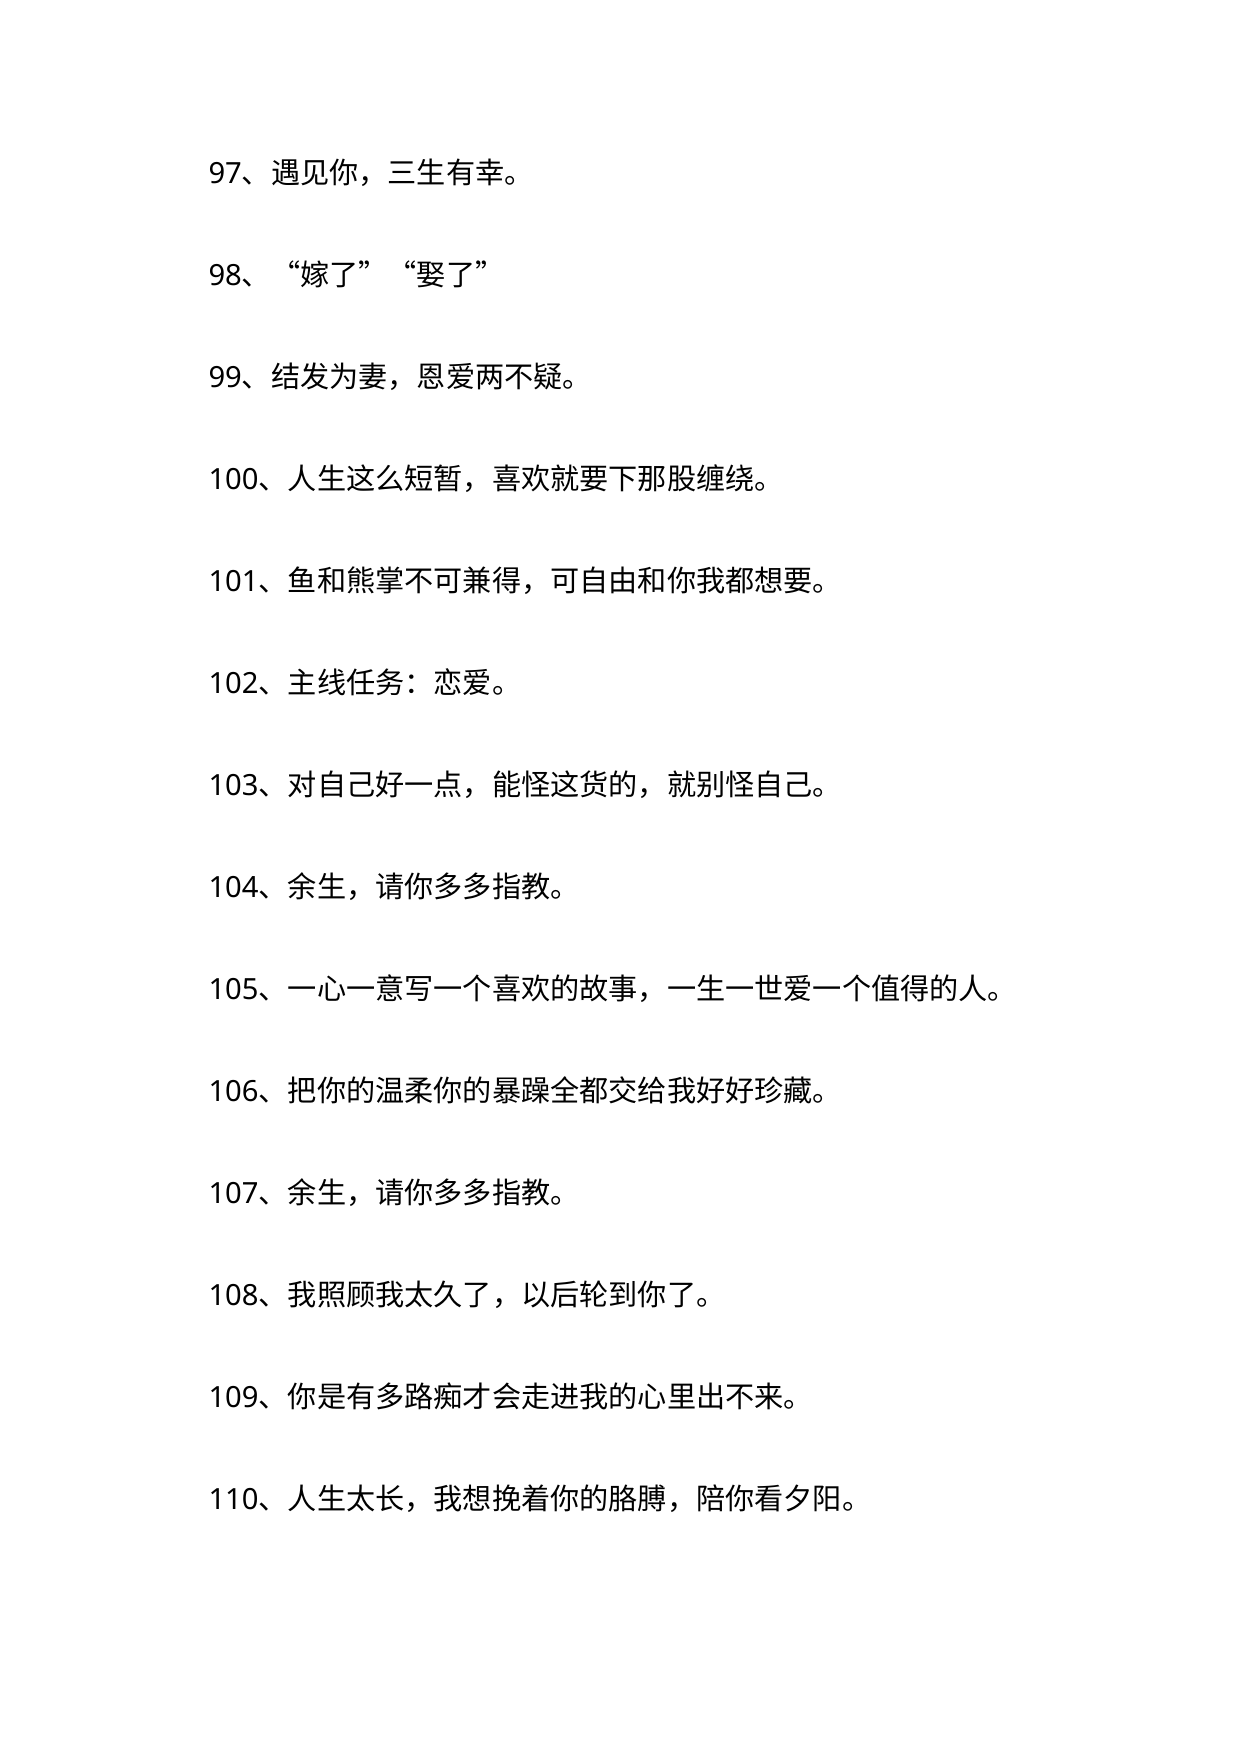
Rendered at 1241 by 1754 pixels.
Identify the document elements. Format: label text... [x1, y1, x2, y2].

text 103、对自己好一点，能怪这货的，就别怪自己。 [150, 762, 1090, 804]
text 110、人生太长，我想挽着你的胳膊，陪你看夕阳。 [150, 1476, 1090, 1518]
text 98、“嫁了”“娶了” [150, 252, 1090, 294]
text 104、余生，请你多多指教。 [150, 864, 1090, 906]
text 106、把你的温柔你的暴躁全都交给我好好珍藏。 [150, 1068, 1090, 1110]
text 108、我照顾我太久了，以后轮到你了。 [150, 1272, 1090, 1314]
text 109、你是有多路痴才会走进我的心里出不来。 [150, 1374, 1090, 1416]
text 105、一心一意写一个喜欢的故事，一生一世爱一个值得的人。 [150, 966, 1090, 1008]
text 102、主线任务：恋爱。 [150, 660, 1090, 702]
text 99、结发为妻，恩爱两不疑。 [150, 354, 1090, 396]
text 101、鱼和熊掌不可兼得，可自由和你我都想要。 [150, 558, 1090, 600]
text 100、人生这么短暂，喜欢就要下那股缠绕。 [150, 456, 1090, 498]
text 97、遇见你，三生有幸。 [150, 150, 1090, 192]
text 107、余生，请你多多指教。 [150, 1170, 1090, 1212]
